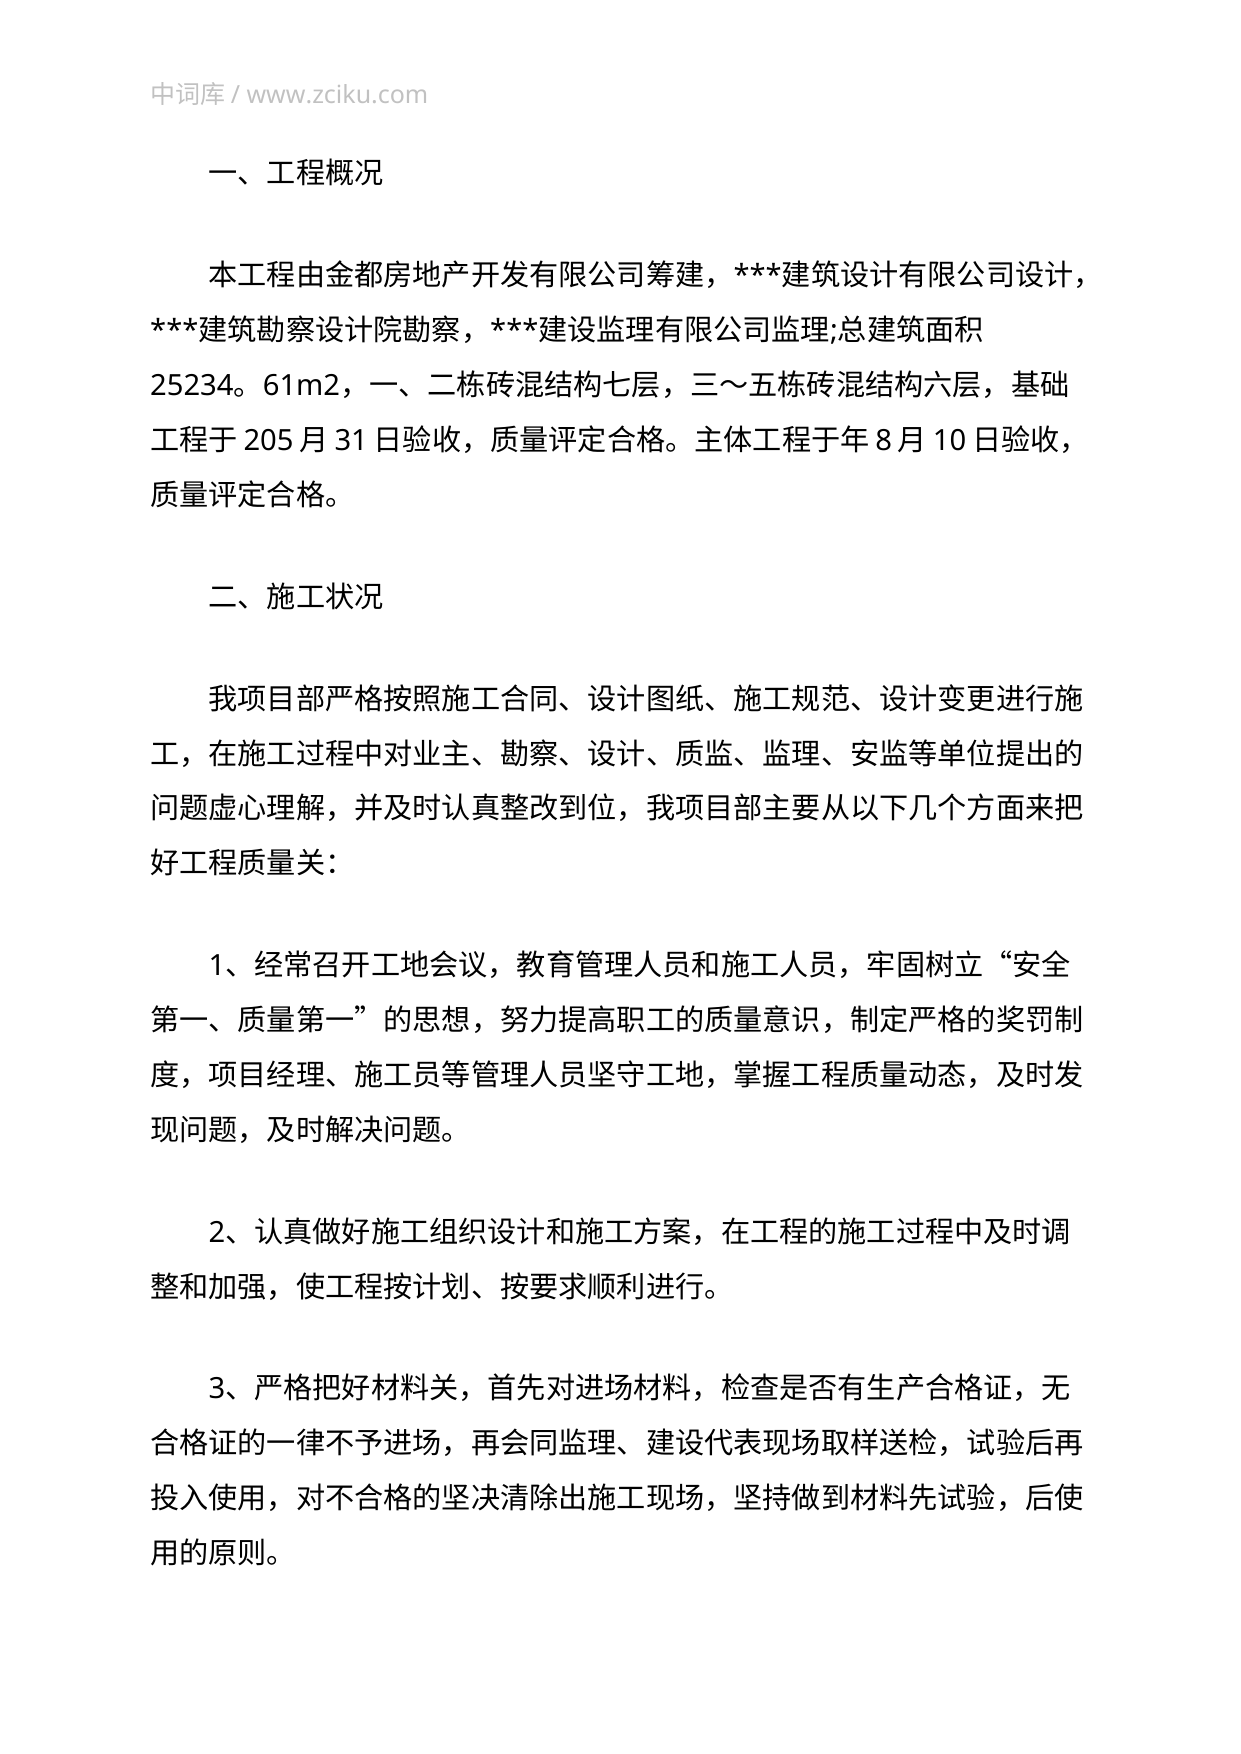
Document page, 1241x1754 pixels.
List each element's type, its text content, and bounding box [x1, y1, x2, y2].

text 2、认真做好施工组织设计和施工方案，在工程的施工过程中及时调整和加强，使工程按计划、按要求顺利进行。 [150, 1208, 1090, 1306]
text 3、严格把好材料关，首先对进场材料，检查是否有生产合格证，无合格证的一律不予进场，再会同监理、建设代表现场取样送检，试验后再投入使用，对不合格的坚决清除出施工现场，坚持做到材料先试验，后使用的原则。 [150, 1365, 1090, 1572]
text 1、经常召开工地会议，教育管理人员和施工人员，牢固树立“安全第一、质量第一”的思想，努力提高职工的质量意识，制定严格的奖罚制度，项目经理、施工员等管理人员坚守工地，掌握工程质量动态，及时发现问题，及时解决问题。 [150, 942, 1090, 1149]
text 我项目部严格按照施工合同、设计图纸、施工规范、设计变更进行施工，在施工过程中对业主、勘察、设计、质监、监理、安监等单位提出的问题虚心理解，并及时认真整改到位，我项目部主要从以下几个方面来把好工程质量关： [150, 675, 1090, 882]
text 二、施工状况 [150, 573, 1090, 616]
text 一、工程概况 [150, 150, 1090, 192]
text 本工程由金都房地产开发有限公司筹建，***建筑设计有限公司设计，***建筑勘察设计院勘察，***建设监理有限公司监理;总建筑面积25234。61m2，一、二栋砖混结构七层，三～五栋砖混结构六层，基础工程于205月31日验收，质量评定合格。主体工程于年8月10日验收，质量评定合格。 [150, 252, 1090, 514]
